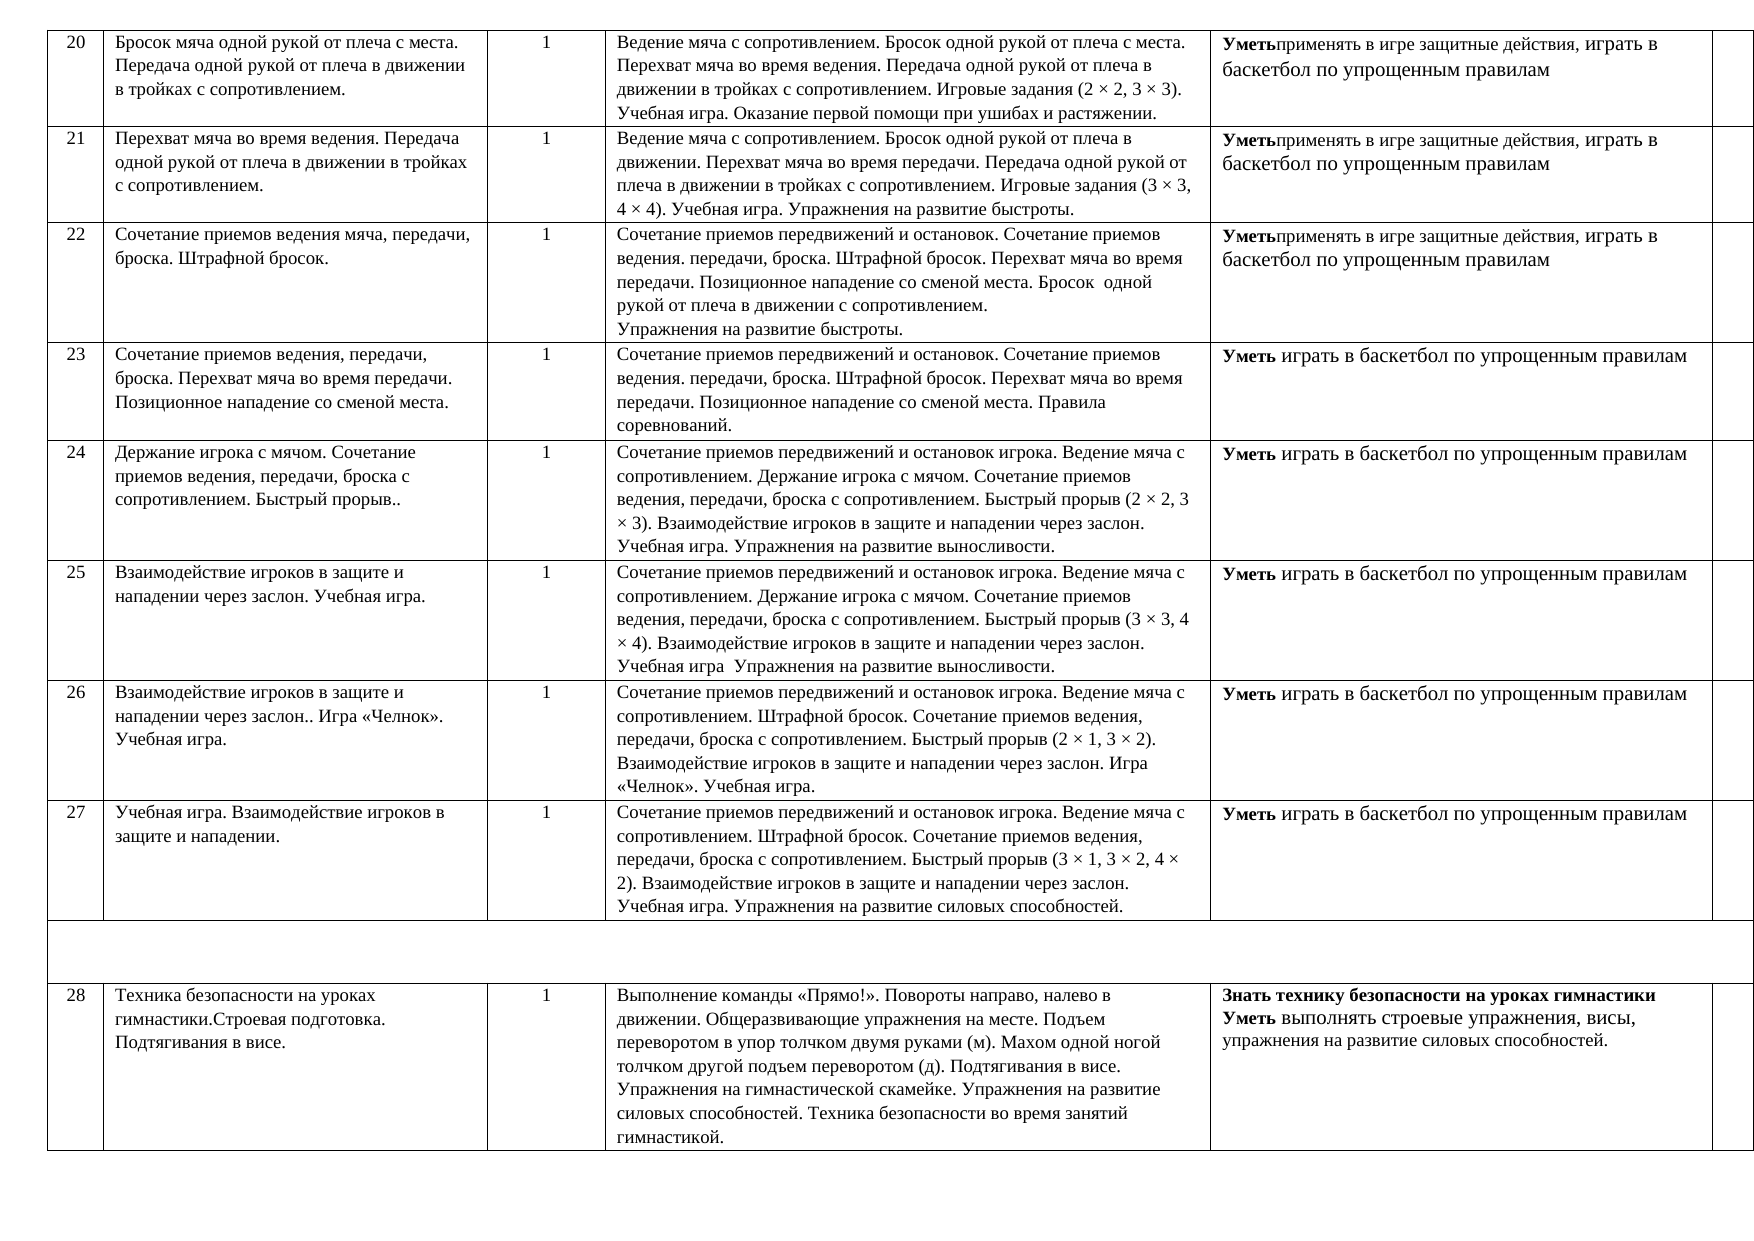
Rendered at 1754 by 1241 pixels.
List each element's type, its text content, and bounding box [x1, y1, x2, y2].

table_cell Уметь играть в баскетбол по упрощенным правилам [1211, 561, 1712, 680]
table_cell 25 [48, 561, 103, 680]
table_cell Сочетание приемов ведения, передачи, броска. Перехват мяча во время передачи. Позиционное нападение со сменой места. [104, 343, 487, 440]
table_cell 1 [488, 984, 605, 1150]
table_cell [1713, 223, 1753, 342]
table_cell Уметь играть в баскетбол по упрощенным правилам [1211, 441, 1712, 560]
table_cell Сочетание приемов передвижений и остановок игрока. Ведение мяча с сопротивлением. Держание игрока с мячом. Сочетание приемов ведения, передачи, броска с сопротивлением. Быстрый прорыв (2 × 2, 3 × 3). Взаимодействие игроков в защите и нападении через заслон. Учебная игра. Упражнения на развитие выносливости. [606, 441, 1210, 560]
table_cell 23 [48, 343, 103, 440]
table_cell 20 [48, 31, 103, 126]
table_cell Сочетание приемов передвижений и остановок игрока. Ведение мяча с сопротивлением. Держание игрока с мячом. Сочетание приемов ведения, передачи, броска с сопротивлением. Быстрый прорыв (3 × 3, 4 × 4). Взаимодействие игроков в защите и нападении через заслон. Учебная игра Упражнения на развитие выносливости. [606, 561, 1210, 680]
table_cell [1211, 31, 1712, 126]
table_cell 1 [488, 343, 605, 440]
table_cell Держание игрока с мячом. Сочетание приемов ведения, передачи, броска с сопротивлением. Быстрый прорыв.. [104, 441, 487, 560]
table_cell 1 [488, 681, 605, 800]
table_cell Перехват мяча во время ведения. Передача одной рукой от плеча в движении в тройках с сопротивлением. [104, 127, 487, 222]
table_cell Учебная игра. Взаимодействие игроков в защите и нападении. [104, 801, 487, 920]
table_cell Уметь играть в баскетбол по упрощенным правилам [1211, 801, 1712, 920]
table_cell [1713, 801, 1753, 920]
table_cell [1713, 984, 1753, 1150]
table_cell 27 [48, 801, 103, 920]
table_cell 1 [488, 561, 605, 680]
table_cell [1713, 441, 1753, 560]
table_cell 22 [48, 223, 103, 342]
table_cell Уметь играть в баскетбол по упрощенным правилам [1211, 681, 1712, 800]
table_cell Техника безопасности на уроках гимнастики.Строевая подготовка. Подтягивания в висе. [104, 984, 487, 1150]
table_cell Взаимодействие игроков в защите и нападении через заслон. Учебная игра. [104, 561, 487, 680]
table_cell Бросок мяча одной рукой от плеча с места. Передача одной рукой от плеча в движении в тройках с сопротивлением. [104, 31, 487, 126]
table_cell [1713, 343, 1753, 440]
table_cell Знать технику безопасности на уроках гимнастики Уметь выполнять строевые упражнения, висы, упражнения на развитие силовых способностей. [1211, 984, 1712, 1150]
table_cell Сочетание приемов ведения мяча, передачи, броска. Штрафной бросок. [104, 223, 487, 342]
table_cell [1713, 31, 1753, 126]
table_cell [1713, 681, 1753, 800]
table_cell [48, 921, 1753, 983]
table_cell 24 [48, 441, 103, 560]
table_cell 1 [488, 223, 605, 342]
table_cell 1 [488, 441, 605, 560]
table_cell Уметьприменять в игре защитные действия, играть в баскетбол по упрощенным правилам [1211, 223, 1712, 342]
table_cell 26 [48, 681, 103, 800]
table_cell [1713, 561, 1753, 680]
table_cell Сочетание приемов передвижений и остановок игрока. Ведение мяча с сопротивлением. Штрафной бросок. Сочетание приемов ведения, передачи, броска с сопротивлением. Быстрый прорыв (2 × 1, 3 × 2). Взаимодействие игроков в защите и нападении через заслон. Игра «Челнок». Учебная игра. [606, 681, 1210, 800]
table_cell Сочетание приемов передвижений и остановок игрока. Ведение мяча с сопротивлением. Штрафной бросок. Сочетание приемов ведения, передачи, броска с сопротивлением. Быстрый прорыв (3 × 1, 3 × 2, 4 × 2). Взаимодействие игроков в защите и нападении через заслон. Учебная игра. Упражнения на развитие силовых способностей. [606, 801, 1210, 920]
table_cell Уметь играть в баскетбол по упрощенным правилам [1211, 343, 1712, 440]
table_cell Сочетание приемов передвижений и остановок. Сочетание приемов ведения. передачи, броска. Штрафной бросок. Перехват мяча во время передачи. Позиционное нападение со сменой места. Бросок одной рукой от плеча в движении с сопротивлением. Упражнения на развитие быстроты. [606, 223, 1210, 342]
table_cell 1 [488, 127, 605, 222]
table_cell 28 [48, 984, 103, 1150]
table_cell Ведение мяча с сопротивлением. Бросок одной рукой от плеча в движении. Перехват мяча во время передачи. Передача одной рукой от плеча в движении в тройках с сопротивлением. Игровые задания (3 × 3, 4 × 4). Учебная игра. Упражнения на развитие быстроты. [606, 127, 1210, 222]
table_cell Ведение мяча с сопротивлением. Бросок одной рукой от плеча с места. Перехват мяча во время ведения. Передача одной рукой от плеча в движении в тройках с сопротивлением. Игровые задания (2 × 2, 3 × 3). Учебная игра. Оказание первой помощи при ушибах и растяжении. [606, 31, 1210, 126]
table_cell Уметьприменять в игре защитные действия, играть в баскетбол по упрощенным правилам [1211, 127, 1712, 222]
table_cell 21 [48, 127, 103, 222]
table_cell Взаимодействие игроков в защите и нападении через заслон.. Игра «Челнок». Учебная игра. [104, 681, 487, 800]
table_cell Сочетание приемов передвижений и остановок. Сочетание приемов ведения. передачи, броска. Штрафной бросок. Перехват мяча во время передачи. Позиционное нападение со сменой места. Правила соревнований. [606, 343, 1210, 440]
table_cell 1 [488, 31, 605, 126]
table_cell Выполнение команды «Прямо!». Повороты направо, налево в движении. Общеразвивающие упражнения на месте. Подъем переворотом в упор толчком двумя руками (м). Махом одной ногой толчком другой подъем переворотом (д). Подтягивания в висе. Упражнения на гимнастической скамейке. Упражнения на развитие силовых способностей. Техника безопасности во время занятий гимнастикой. [606, 984, 1210, 1150]
table_cell [1713, 127, 1753, 222]
table_cell 1 [488, 801, 605, 920]
